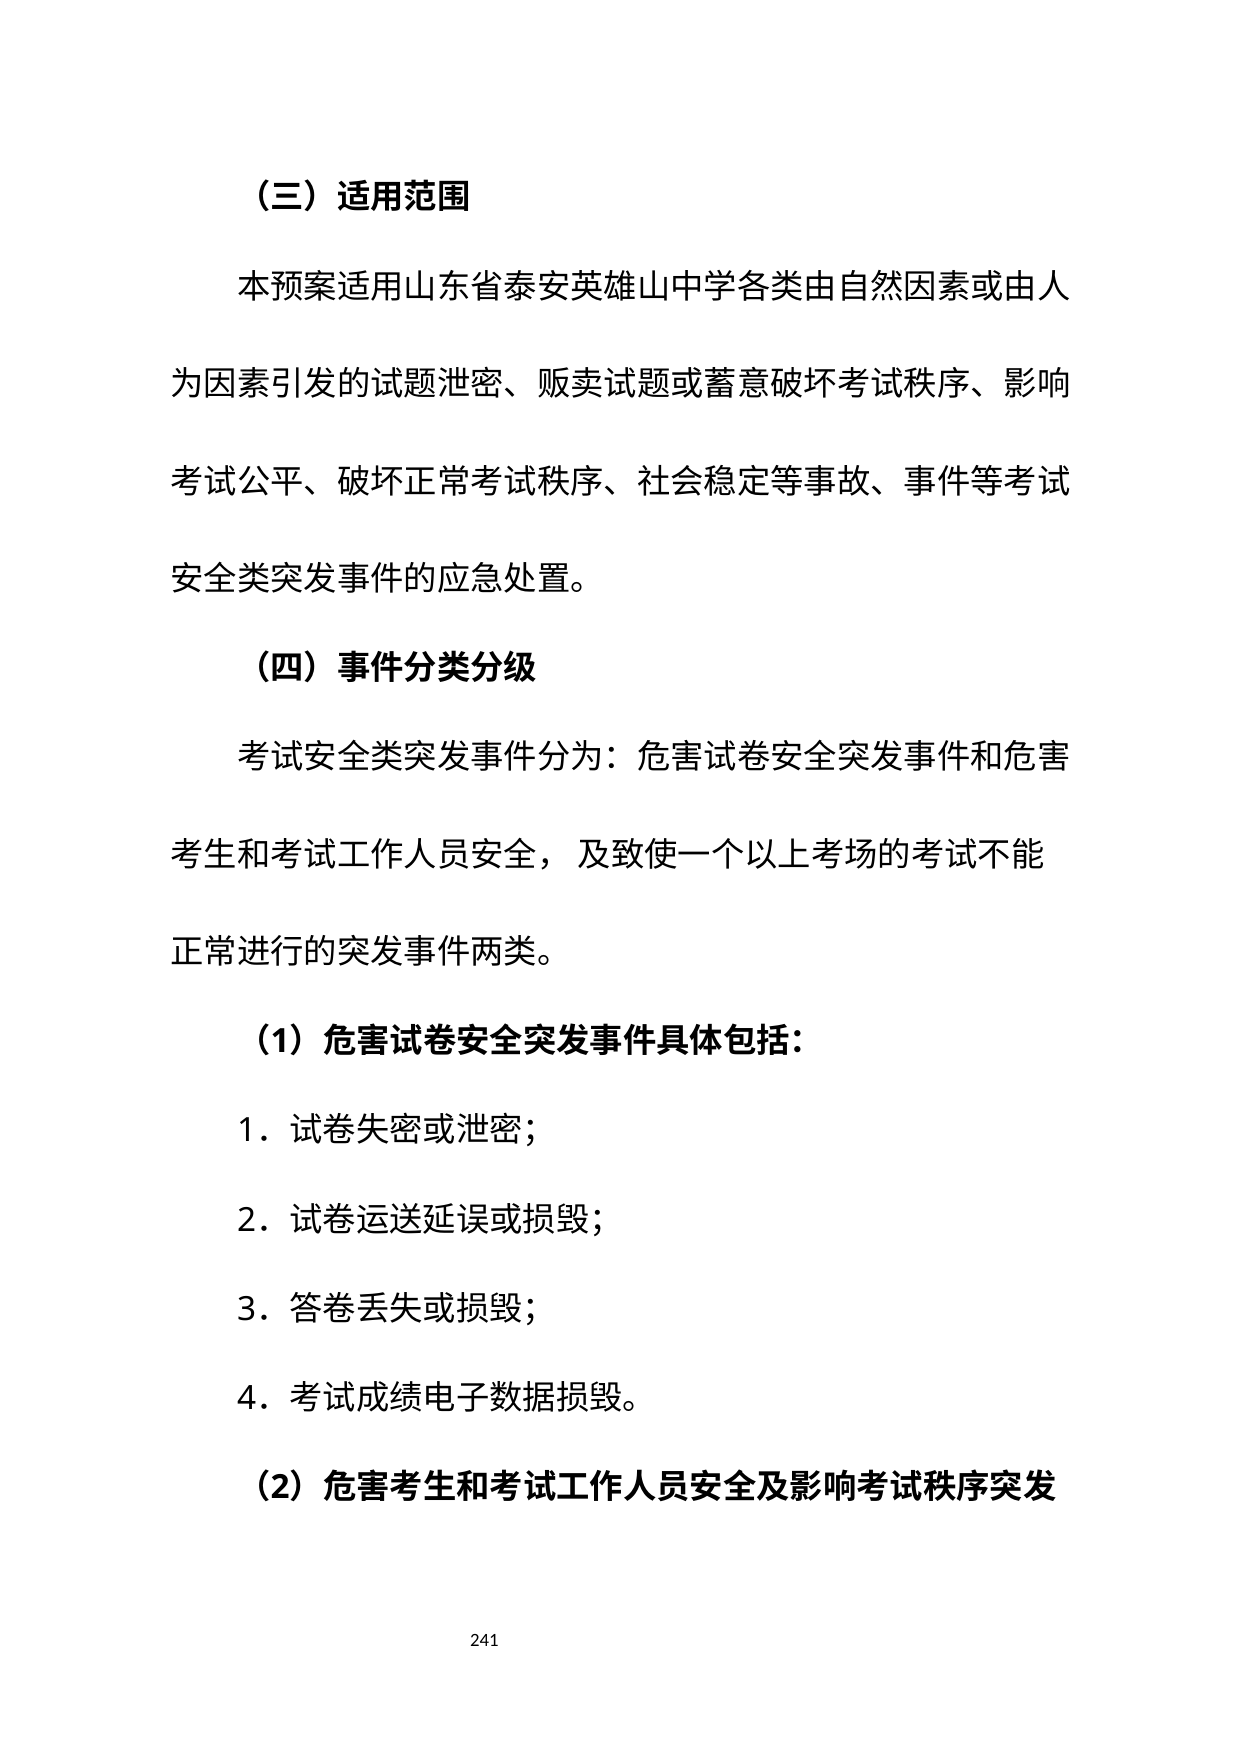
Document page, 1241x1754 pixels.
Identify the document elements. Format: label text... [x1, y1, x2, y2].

list （三）适用范围 [170, 162, 1070, 227]
list 1．试卷失密或泄密； [170, 1095, 1070, 1160]
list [170, 1452, 1070, 1517]
list 本预案适用山东省泰安英雄山中学各类由自然因素或由人为因素引发的试题泄密、贩卖试题或蓄意破坏考试秩序、影响考试公平、破坏正常考试秩序、社会稳定等事故、事件等考试安全类突发事件的应急处置。 [170, 251, 1070, 608]
list 2．试卷运送延误或损毁； [170, 1184, 1070, 1249]
list 考试安全类突发事件分为：危害试卷安全突发事件和危害考生和考试工作人员安全， 及致使一个以上考场的考试不能正常进行的突发事件两类。 [170, 722, 1070, 982]
list 3．答卷丢失或损毁； [170, 1273, 1070, 1338]
list 4．考试成绩电子数据损毁。 [170, 1362, 1070, 1427]
list （四）事件分类分级 [170, 633, 1070, 698]
list （1）危害试卷安全突发事件具体包括： [170, 1006, 1070, 1071]
